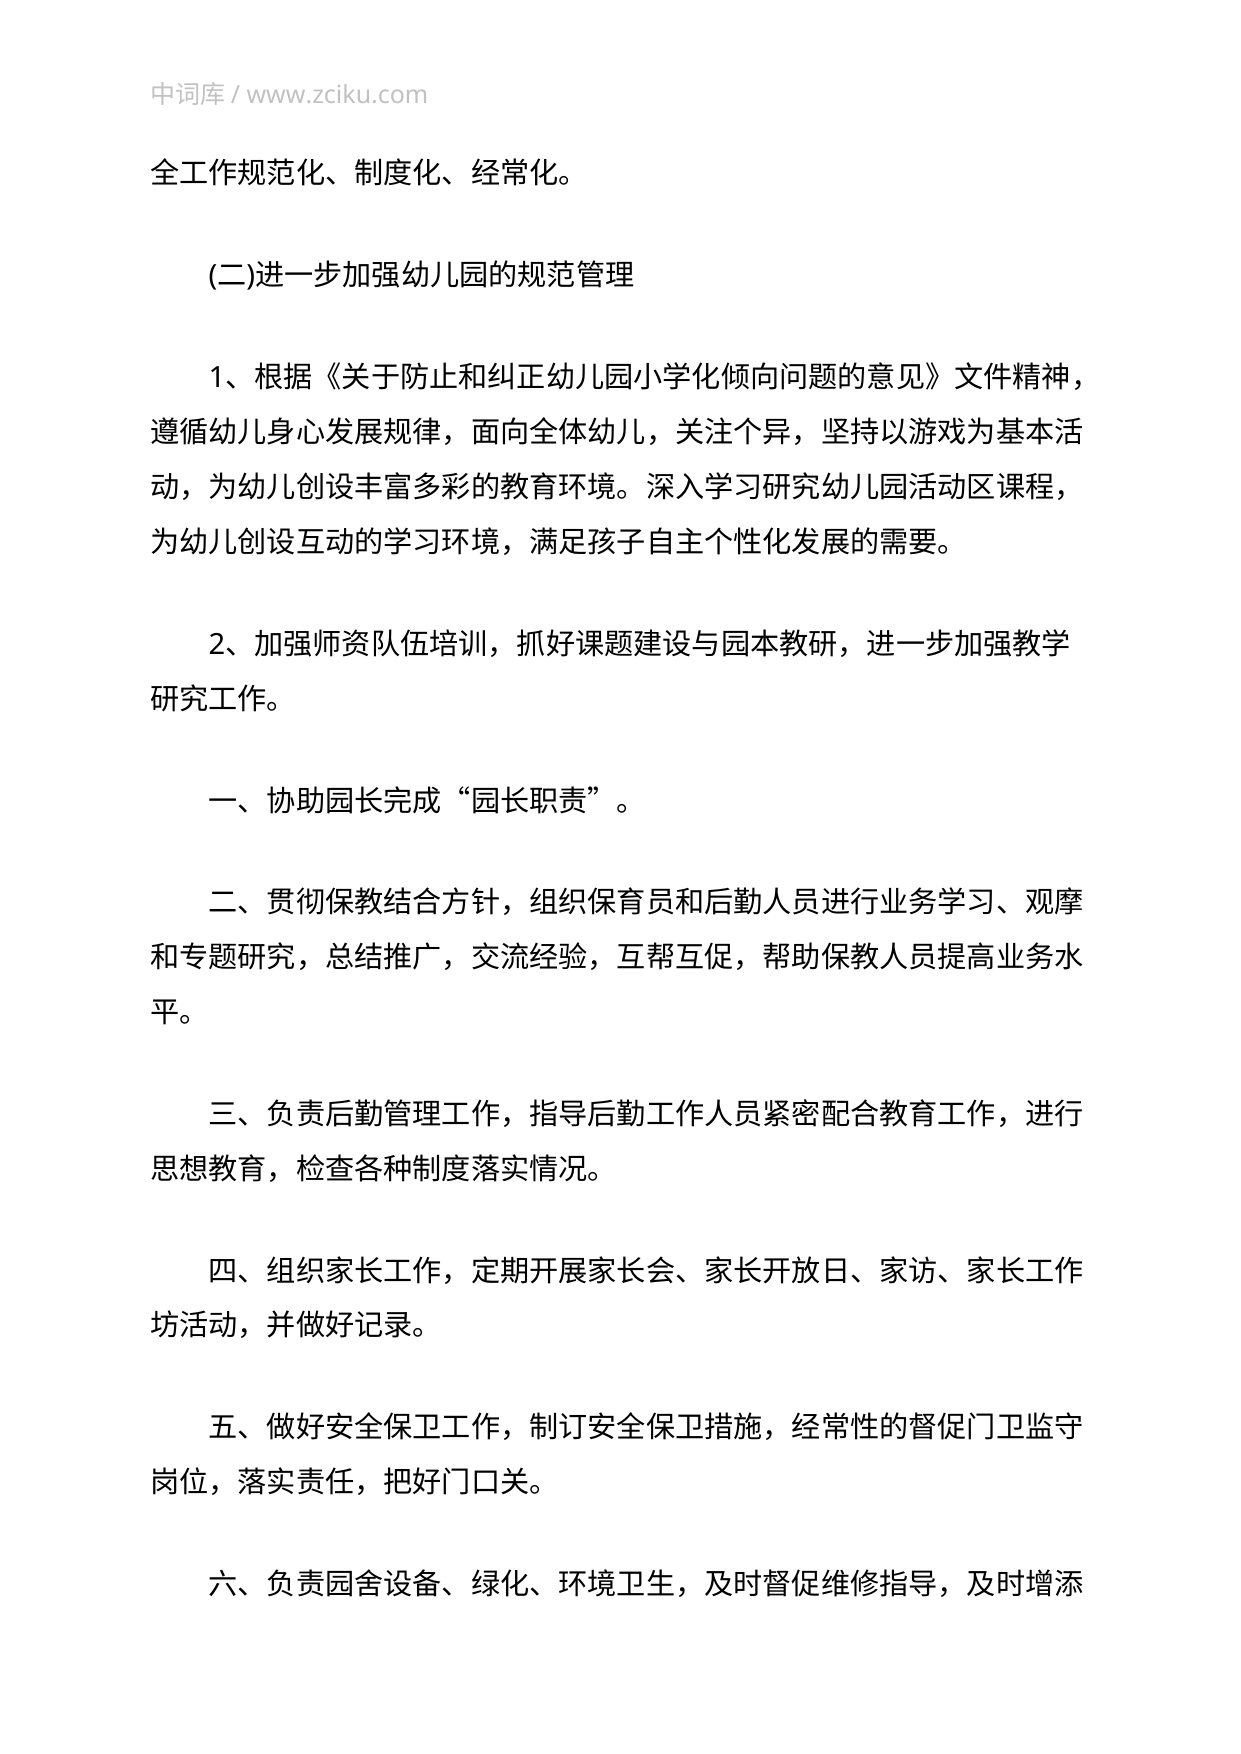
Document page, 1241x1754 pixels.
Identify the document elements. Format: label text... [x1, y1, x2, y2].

text 五、做好安全保卫工作，制订安全保卫措施，经常性的督促门卫监守岗位，落实责任，把好门口关。 [150, 1404, 1090, 1501]
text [150, 1560, 1090, 1603]
text 一、协助园长完成“园长职责”。 [150, 777, 1090, 819]
text 三、负责后勤管理工作，指导后勤工作人员紧密配合教育工作，进行思想教育，检查各种制度落实情况。 [150, 1090, 1090, 1188]
text 四、组织家长工作，定期开展家长会、家长开放日、家访、家长工作坊活动，并做好记录。 [150, 1247, 1090, 1344]
text 1、根据《关于防止和纠正幼儿园小学化倾向问题的意见》文件精神，遵循幼儿身心发展规律，面向全体幼儿，关注个异，坚持以游戏为基本活动，为幼儿创设丰富多彩的教育环境。深入学习研究幼儿园活动区课程，为幼儿创设互动的学习环境，满足孩子自主个性化发展的需要。 [150, 354, 1090, 561]
text (二)进一步加强幼儿园的规范管理 [150, 252, 1090, 294]
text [150, 150, 1090, 192]
text 2、加强师资队伍培训，抓好课题建设与园本教研，进一步加强教学研究工作。 [150, 620, 1090, 718]
text 二、贯彻保教结合方针，组织保育员和后勤人员进行业务学习、观摩和专题研究，总结推广，交流经验，互帮互促，帮助保教人员提高业务水平。 [150, 879, 1090, 1031]
